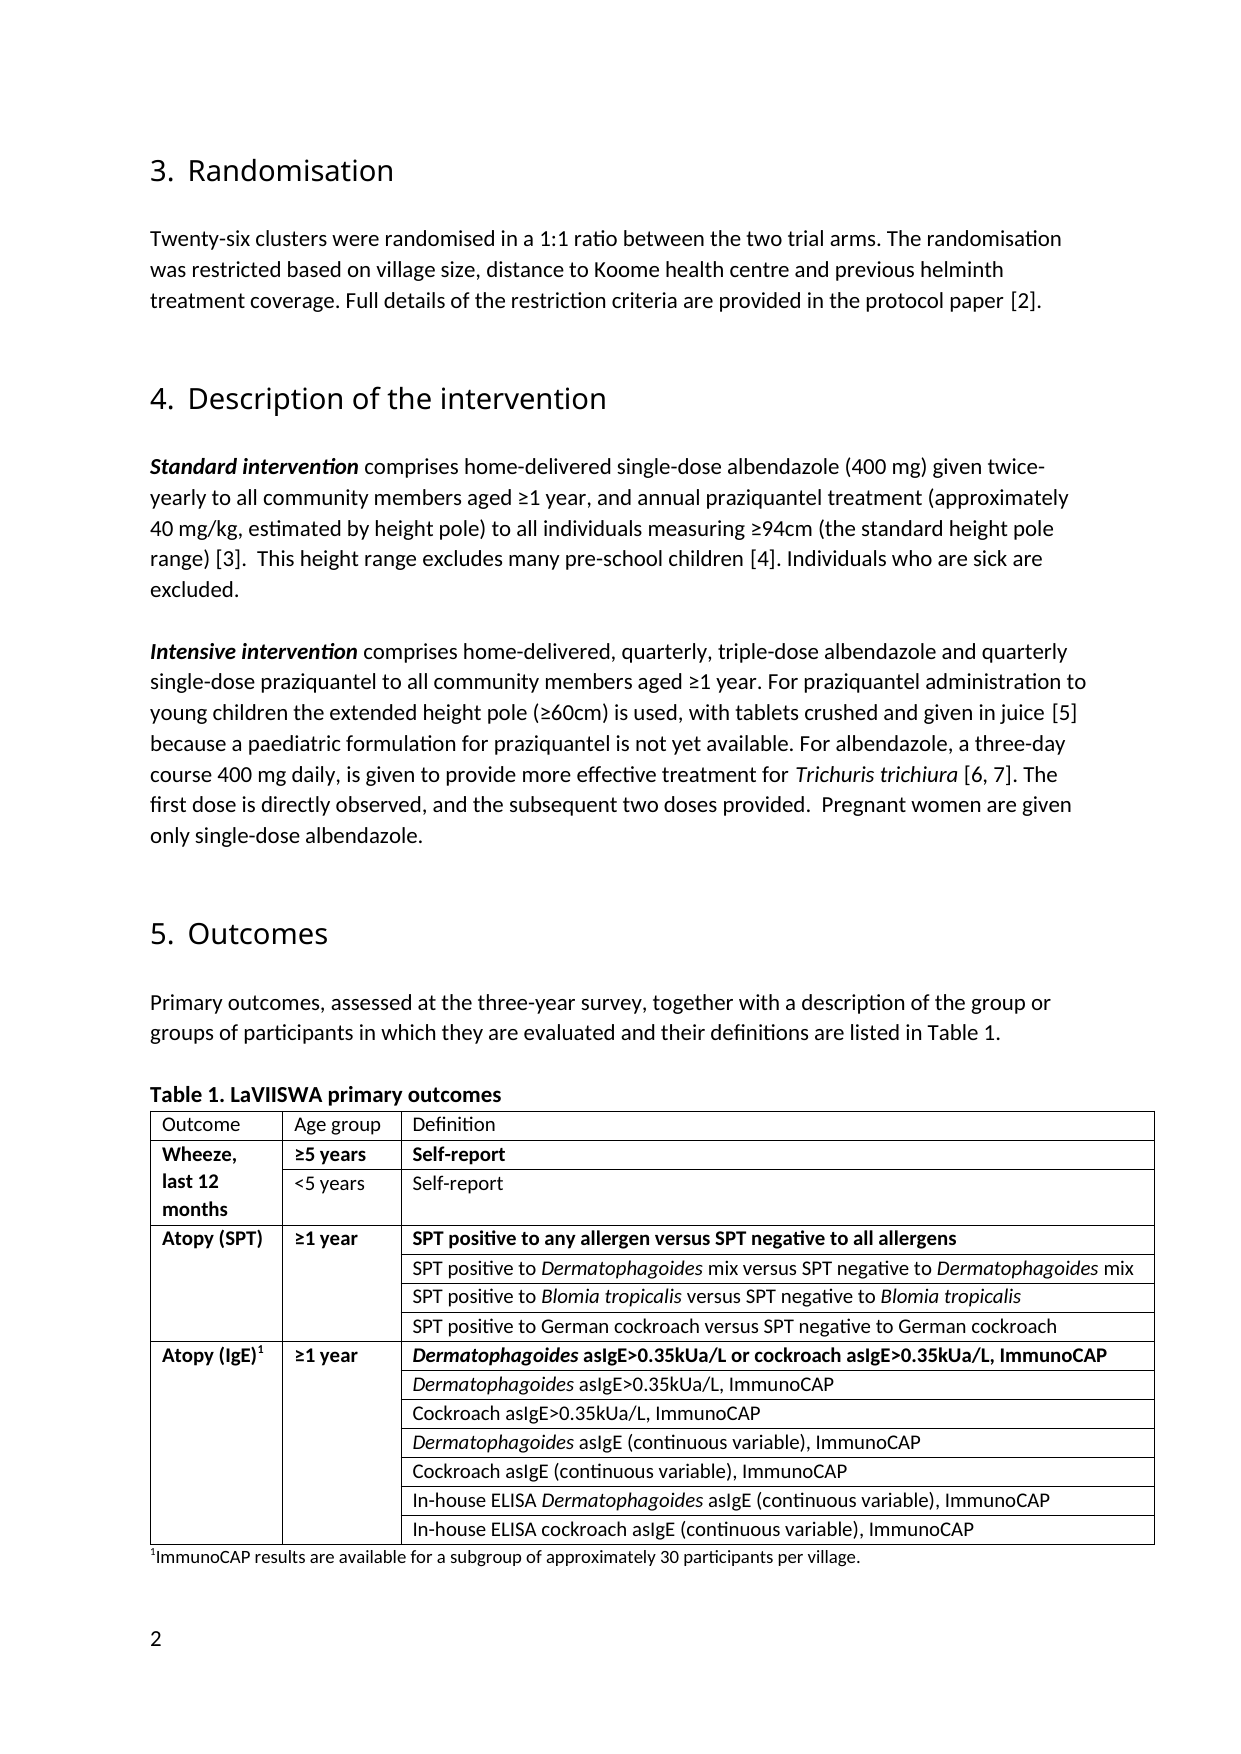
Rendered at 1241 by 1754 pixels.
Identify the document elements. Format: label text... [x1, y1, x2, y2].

table_header Outcome [151, 1112, 282, 1140]
table_cell In-house ELISA Dermatophagoides asIgE (continuous variable), ImmunoCAP [402, 1487, 1154, 1515]
subtitle Outcomes [150, 913, 1090, 953]
text 1ImmunoCAP results are available for a subgroup of approximately 30 participants per village. [150, 1545, 1090, 1568]
table_cell Self-report [402, 1170, 1154, 1224]
text Intensive intervention comprises home-delivered, quarterly, triple-dose albendazole and quarterly single-dose praziquantel to all community members aged ≥1 year. For praziquantel administration to young children the extended height pole (≥60cm) is used, with tablets crushed and given in juice [5] because a paediatric formulation for praziquantel is not yet available. For albendazole, a three-day course 400 mg daily, is given to provide more effective treatment for Trichuris trichiura [6, 7]. The first dose is directly observed, and the subsequent two doses provided. Pregnant women are given only single-dose albendazole. [150, 637, 1090, 849]
table_cell Cockroach asIgE>0.35kUa/L, ImmunoCAP [402, 1400, 1154, 1428]
table_header Age group [283, 1112, 401, 1140]
text Primary outcomes, assessed at the three-year survey, together with a description of the group or groups of participants in which they are evaluated and their definitions are listed in Table 1. [150, 988, 1090, 1046]
subtitle Description of the intervention [150, 378, 1090, 418]
table_cell In-house ELISA cockroach asIgE (continuous variable), ImmunoCAP [402, 1516, 1154, 1544]
table_header Definition [402, 1112, 1154, 1140]
table_cell SPT positive to Dermatophagoides mix versus SPT negative to Dermatophagoides mix [402, 1255, 1154, 1283]
table_cell SPT positive to any allergen versus SPT negative to all allergens [402, 1226, 1154, 1254]
table_cell Dermatophagoides asIgE (continuous variable), ImmunoCAP [402, 1429, 1154, 1457]
text Twenty-six clusters were randomised in a 1:1 ratio between the two trial arms. The randomisation was restricted based on village size, distance to Koome health centre and previous helminth treatment coverage. Full details of the restriction criteria are provided in the protocol paper [2]. [150, 224, 1090, 314]
text Standard intervention comprises home-delivered single-dose albendazole (400 mg) given twice-yearly to all community members aged ≥1 year, and annual praziquantel treatment (approximately 40 mg/kg, estimated by height pole) to all individuals measuring ≥94cm (the standard height pole range) [3]. This height range excludes many pre-school children [4]. Individuals who are sick are excluded. [150, 452, 1090, 603]
table_cell <5 years [283, 1170, 401, 1224]
table_cell ≥5 years [283, 1141, 401, 1169]
table_cell Dermatophagoides asIgE>0.35kUa/L or cockroach asIgE>0.35kUa/L, ImmunoCAP [402, 1342, 1154, 1370]
table_cell Atopy (IgE)1 [151, 1342, 282, 1544]
table_cell ≥1 year [283, 1226, 401, 1341]
table_cell SPT positive to German cockroach versus SPT negative to German cockroach [402, 1313, 1154, 1341]
table_cell Dermatophagoides asIgE>0.35kUa/L, ImmunoCAP [402, 1371, 1154, 1399]
table_cell Atopy (SPT) [151, 1226, 282, 1341]
table_cell SPT positive to Blomia tropicalis versus SPT negative to Blomia tropicalis [402, 1284, 1154, 1312]
table_cell Wheeze, last 12 months [151, 1141, 282, 1224]
subtitle Randomisation [150, 150, 1090, 190]
table_cell Cockroach asIgE (continuous variable), ImmunoCAP [402, 1458, 1154, 1486]
table_cell ≥1 year [283, 1342, 401, 1544]
table_cell Self-report [402, 1141, 1154, 1169]
text Table 1. LaVIISWA primary outcomes [150, 1080, 1090, 1108]
